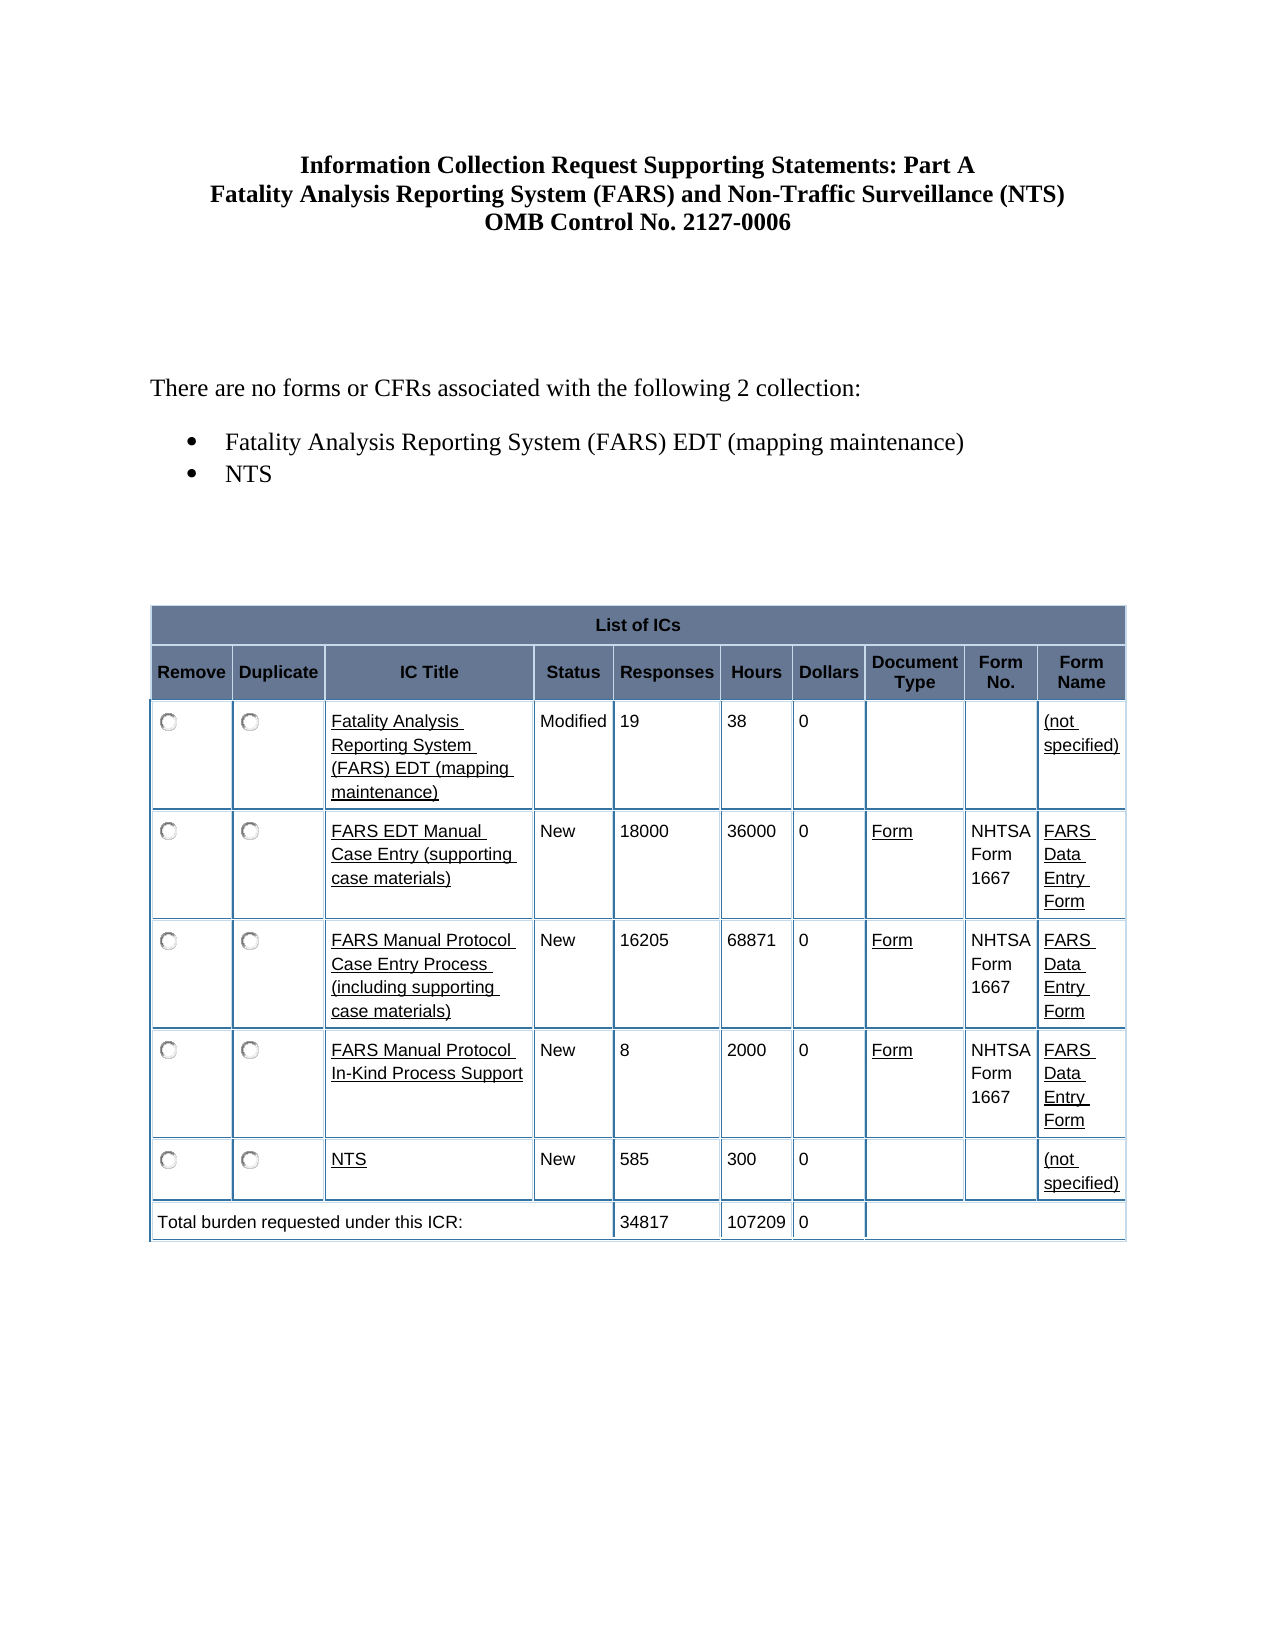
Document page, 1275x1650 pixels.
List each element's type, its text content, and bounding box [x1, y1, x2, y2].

table_cell FARS Manual Protocol In-Kind Process Support [326, 1031, 532, 1137]
table_cell 34817 [613, 1203, 721, 1238]
table_cell 2000 [722, 1031, 791, 1137]
table_cell New [535, 1031, 612, 1137]
table_cell [867, 702, 963, 808]
table_cell [234, 702, 323, 808]
table_cell 68871 [722, 921, 791, 1027]
table_cell Duplicate [233, 646, 324, 699]
table_cell Status [535, 646, 613, 699]
table_cell 0 [794, 921, 864, 1027]
table_cell Form [867, 812, 963, 918]
table_cell [234, 1140, 323, 1199]
table_header List of ICs [152, 606, 1125, 644]
table_cell NHTSA Form 1667 [966, 812, 1036, 918]
table_cell (not specified) [1039, 702, 1125, 808]
table_cell [153, 1140, 231, 1199]
table_cell Responses [614, 646, 720, 699]
table_cell 0 [794, 1031, 864, 1137]
text Fatality Analysis Reporting System (FARS) and Non-Traffic Surveillance (NTS) [150, 179, 1125, 207]
table_cell FARS Data Entry Form [1039, 812, 1125, 918]
table_cell FARS Data Entry Form [1039, 1031, 1125, 1137]
table_cell FARS EDT Manual Case Entry (supporting case materials) [326, 812, 532, 918]
table_cell [153, 812, 231, 918]
table_cell (not specified) [1039, 1140, 1125, 1199]
table_cell Hours [721, 646, 792, 699]
table_cell Modified [535, 702, 612, 808]
table_cell 0 [794, 812, 864, 918]
table_cell [234, 921, 323, 1027]
table_cell 585 [615, 1140, 719, 1199]
table_cell Fatality Analysis Reporting System (FARS) EDT (mapping maintenance) [326, 702, 532, 808]
table_cell 300 [722, 1140, 791, 1199]
table_cell [966, 1140, 1036, 1199]
text Information Collection Request Supporting Statements: Part A [150, 150, 1125, 179]
table_cell [234, 812, 323, 918]
table_cell FARS Data Entry Form [1039, 921, 1125, 1027]
table_cell New [535, 921, 612, 1027]
table_cell 16205 [615, 921, 719, 1027]
table_cell Form [867, 1031, 963, 1137]
table_cell [966, 702, 1036, 808]
table_cell Document Type [866, 646, 964, 699]
table_cell [153, 921, 231, 1027]
table_cell IC Title [326, 646, 533, 699]
table_cell [867, 1140, 963, 1199]
text There are no forms or CFRs associated with the following 2 collection: [150, 373, 1125, 401]
table_cell Total burden requested under this ICR: [153, 1203, 613, 1238]
list Fatality Analysis Reporting System (FARS) EDT (mapping maintenance) [187, 427, 1125, 455]
table_cell New [535, 1140, 612, 1199]
table_cell Form No. [965, 646, 1037, 699]
table_cell 36000 [722, 812, 791, 918]
table_cell 19 [615, 702, 719, 808]
table_cell NTS [326, 1140, 532, 1199]
table_cell [153, 1031, 231, 1137]
table_cell New [535, 812, 612, 918]
table_cell NHTSA Form 1667 [966, 921, 1036, 1027]
text OMB Control No. 2127-0006 [150, 207, 1125, 236]
table_cell Form Name [1038, 646, 1125, 699]
table_cell Dollars [793, 646, 864, 699]
table_cell 0 [794, 702, 864, 808]
table_cell FARS Manual Protocol Case Entry Process (including supporting case materials) [326, 921, 532, 1027]
table_cell 8 [615, 1031, 719, 1137]
table_cell Remove [152, 646, 232, 699]
table_cell 107209 [721, 1203, 792, 1238]
table_cell [865, 1203, 1125, 1238]
table_cell [153, 702, 231, 808]
table_cell [234, 1031, 323, 1137]
list NTS [187, 459, 1125, 488]
table_cell 0 [794, 1140, 864, 1199]
table_cell Form [867, 921, 963, 1027]
table_cell 0 [793, 1203, 865, 1238]
table_cell 38 [722, 702, 791, 808]
table_cell NHTSA Form 1667 [966, 1031, 1036, 1137]
table_cell 18000 [615, 812, 719, 918]
